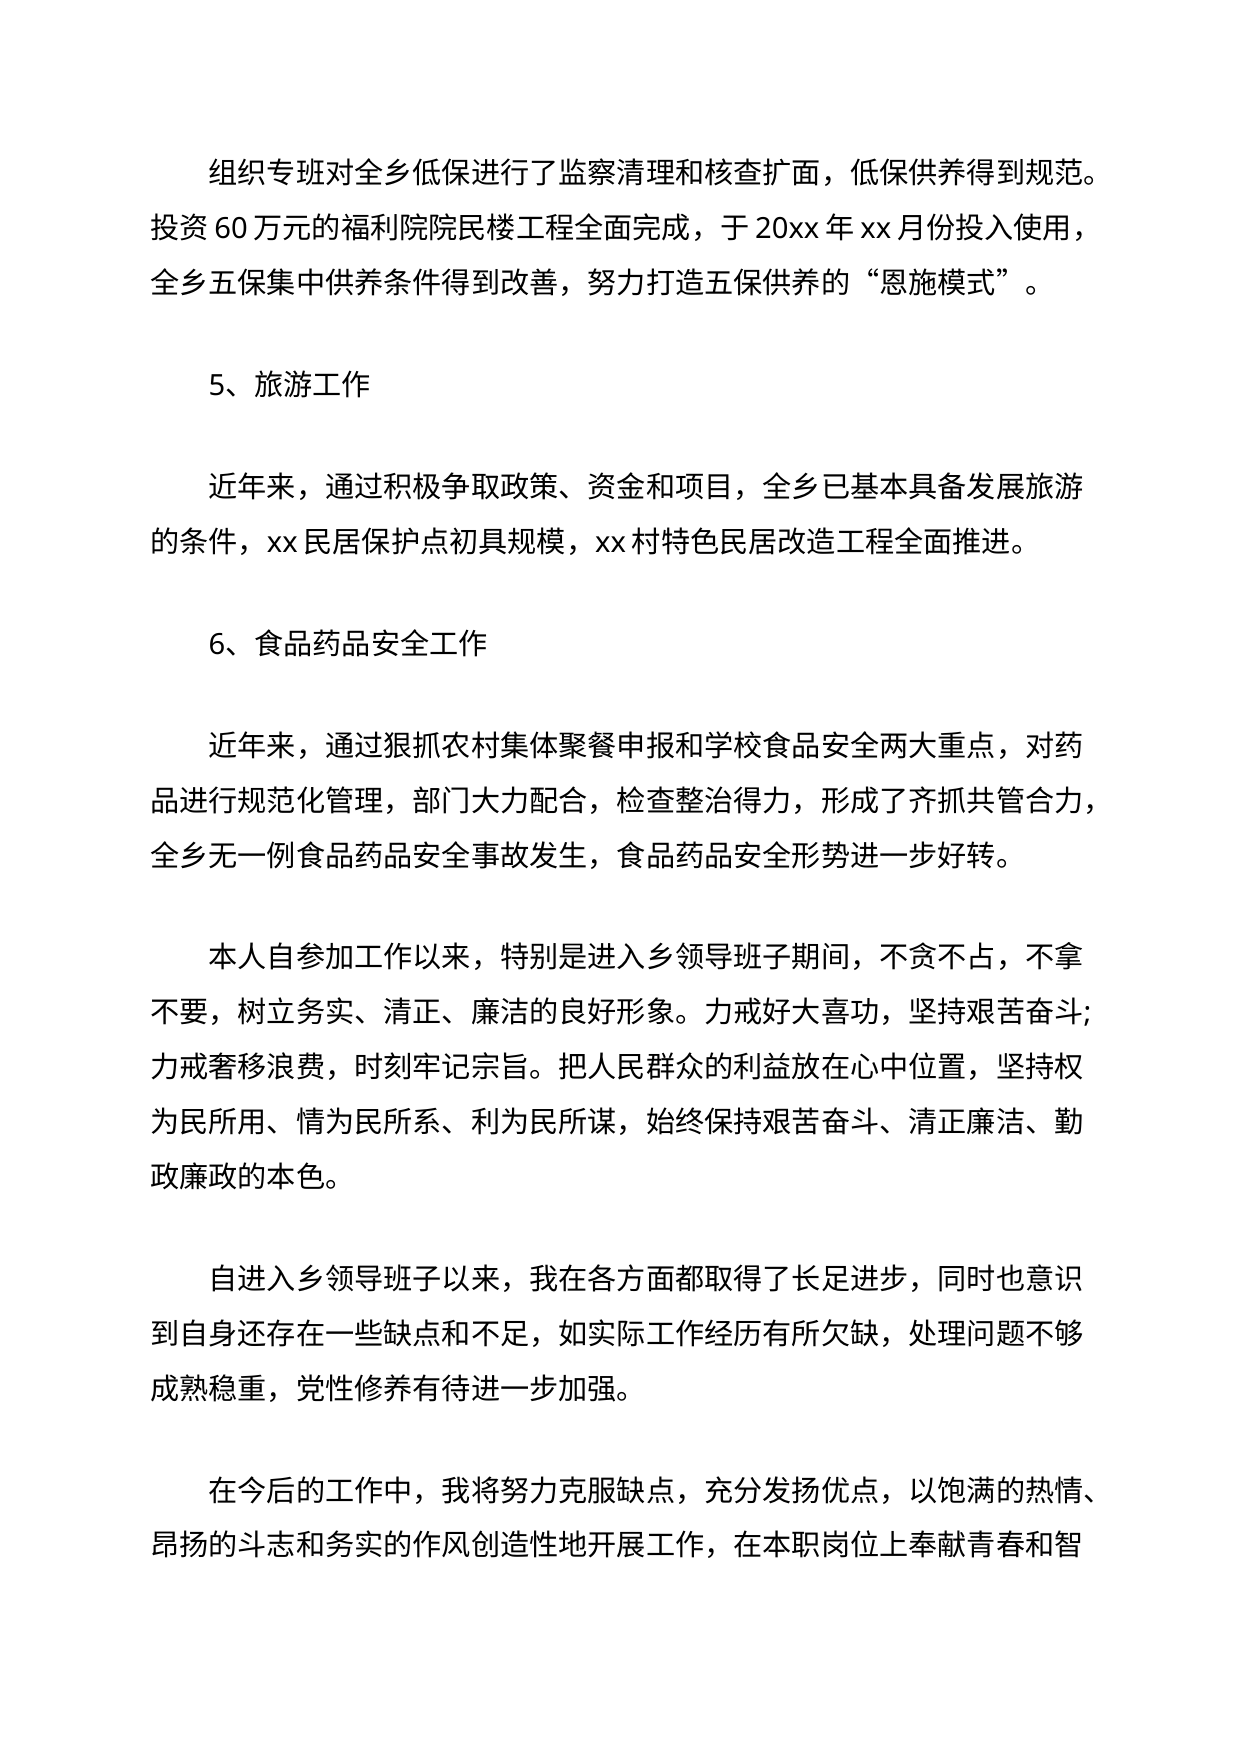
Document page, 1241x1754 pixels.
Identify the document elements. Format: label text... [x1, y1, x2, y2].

text 近年来，通过积极争取政策、资金和项目，全乡已基本具备发展旅游的条件，xx民居保护点初具规模，xx村特色民居改造工程全面推进。 [150, 464, 1090, 561]
text 自进入乡领导班子以来，我在各方面都取得了长足进步，同时也意识到自身还存在一些缺点和不足，如实际工作经历有所欠缺，处理问题不够成熟稳重，党性修养有待进一步加强。 [150, 1256, 1090, 1408]
text 组织专班对全乡低保进行了监察清理和核查扩面，低保供养得到规范。投资60万元的福利院院民楼工程全面完成，于20xx年xx月份投入使用，全乡五保集中供养条件得到改善，努力打造五保供养的“恩施模式”。 [150, 150, 1090, 302]
text 本人自参加工作以来，特别是进入乡领导班子期间，不贪不占，不拿不要，树立务实、清正、廉洁的良好形象。力戒好大喜功，坚持艰苦奋斗;力戒奢移浪费，时刻牢记宗旨。把人民群众的利益放在心中位置，坚持权为民所用、情为民所系、利为民所谋，始终保持艰苦奋斗、清正廉洁、勤政廉政的本色。 [150, 934, 1090, 1196]
text 6、食品药品安全工作 [150, 621, 1090, 663]
text 近年来，通过狠抓农村集体聚餐申报和学校食品安全两大重点，对药品进行规范化管理，部门大力配合，检查整治得力，形成了齐抓共管合力，全乡无一例食品药品安全事故发生，食品药品安全形势进一步好转。 [150, 722, 1090, 874]
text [150, 1467, 1090, 1564]
text 5、旅游工作 [150, 362, 1090, 404]
